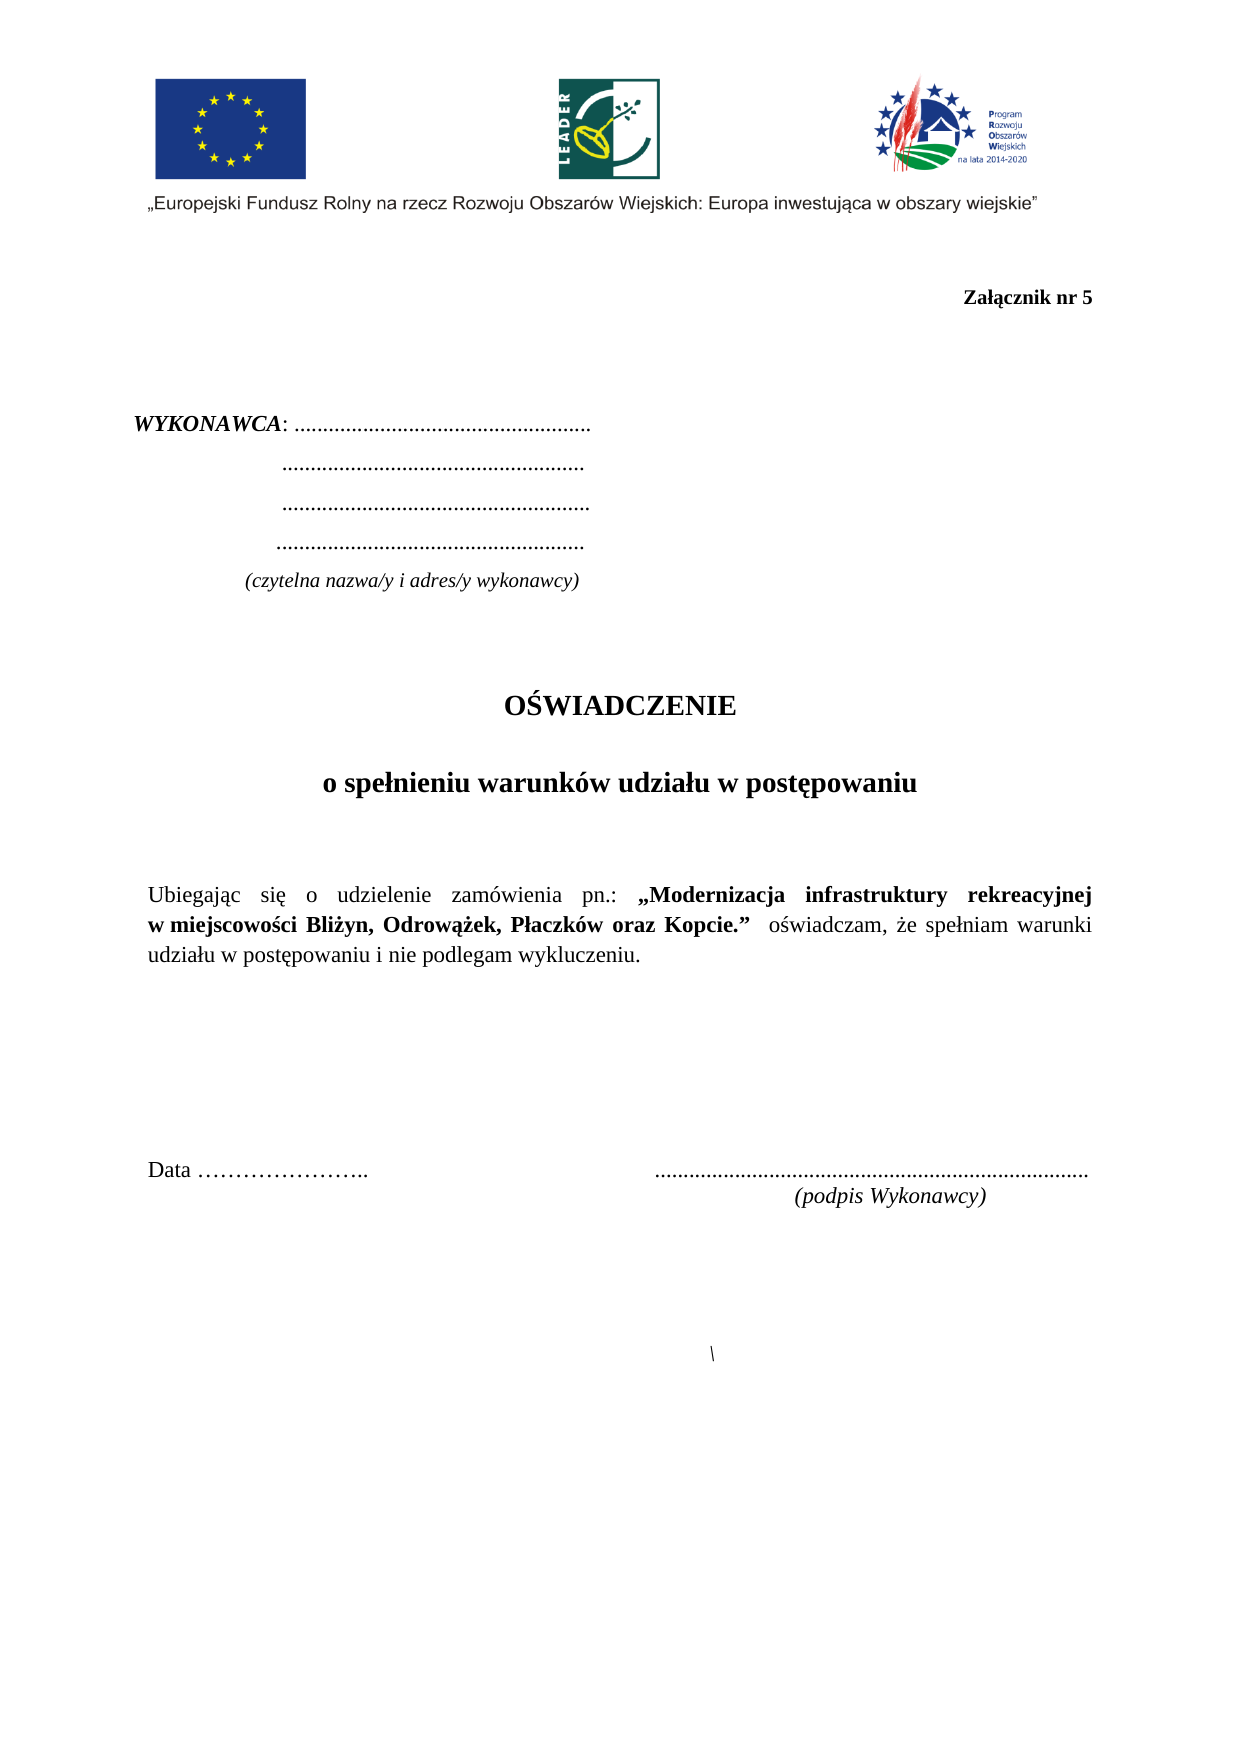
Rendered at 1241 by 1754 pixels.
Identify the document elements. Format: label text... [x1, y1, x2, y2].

text (podpis Wykonawcy) [709, 1182, 1093, 1208]
text (czytelna nazwa/y i adres/y wykonawcy) [148, 568, 1093, 592]
text ...................................................... [133, 489, 1093, 515]
text OŚWIADCZENIE [148, 688, 1093, 721]
picture [147, 73, 1037, 213]
text ..................................................... [133, 449, 1093, 476]
text Załącznik nr 5 [148, 285, 1093, 309]
text \ [709, 1340, 1093, 1367]
text ...................................................... [133, 528, 1093, 554]
text o spełnieniu warunków udziału w postępowaniu [148, 765, 1093, 798]
text WYKONAWCA: .................................................... [133, 410, 1093, 436]
text Data ………………….. ............................................................................ [148, 1156, 1093, 1182]
text Ubiegając się o udzielenie zamówienia pn.: „Modernizacja infrastruktury rekreacyjnej w miejscowości Bliżyn, Odrowążek, Płaczków oraz Kopcie.” oświadczam, że spełniam warunki udziału w postępowaniu i nie podlegam wykluczeniu. [148, 881, 1093, 967]
